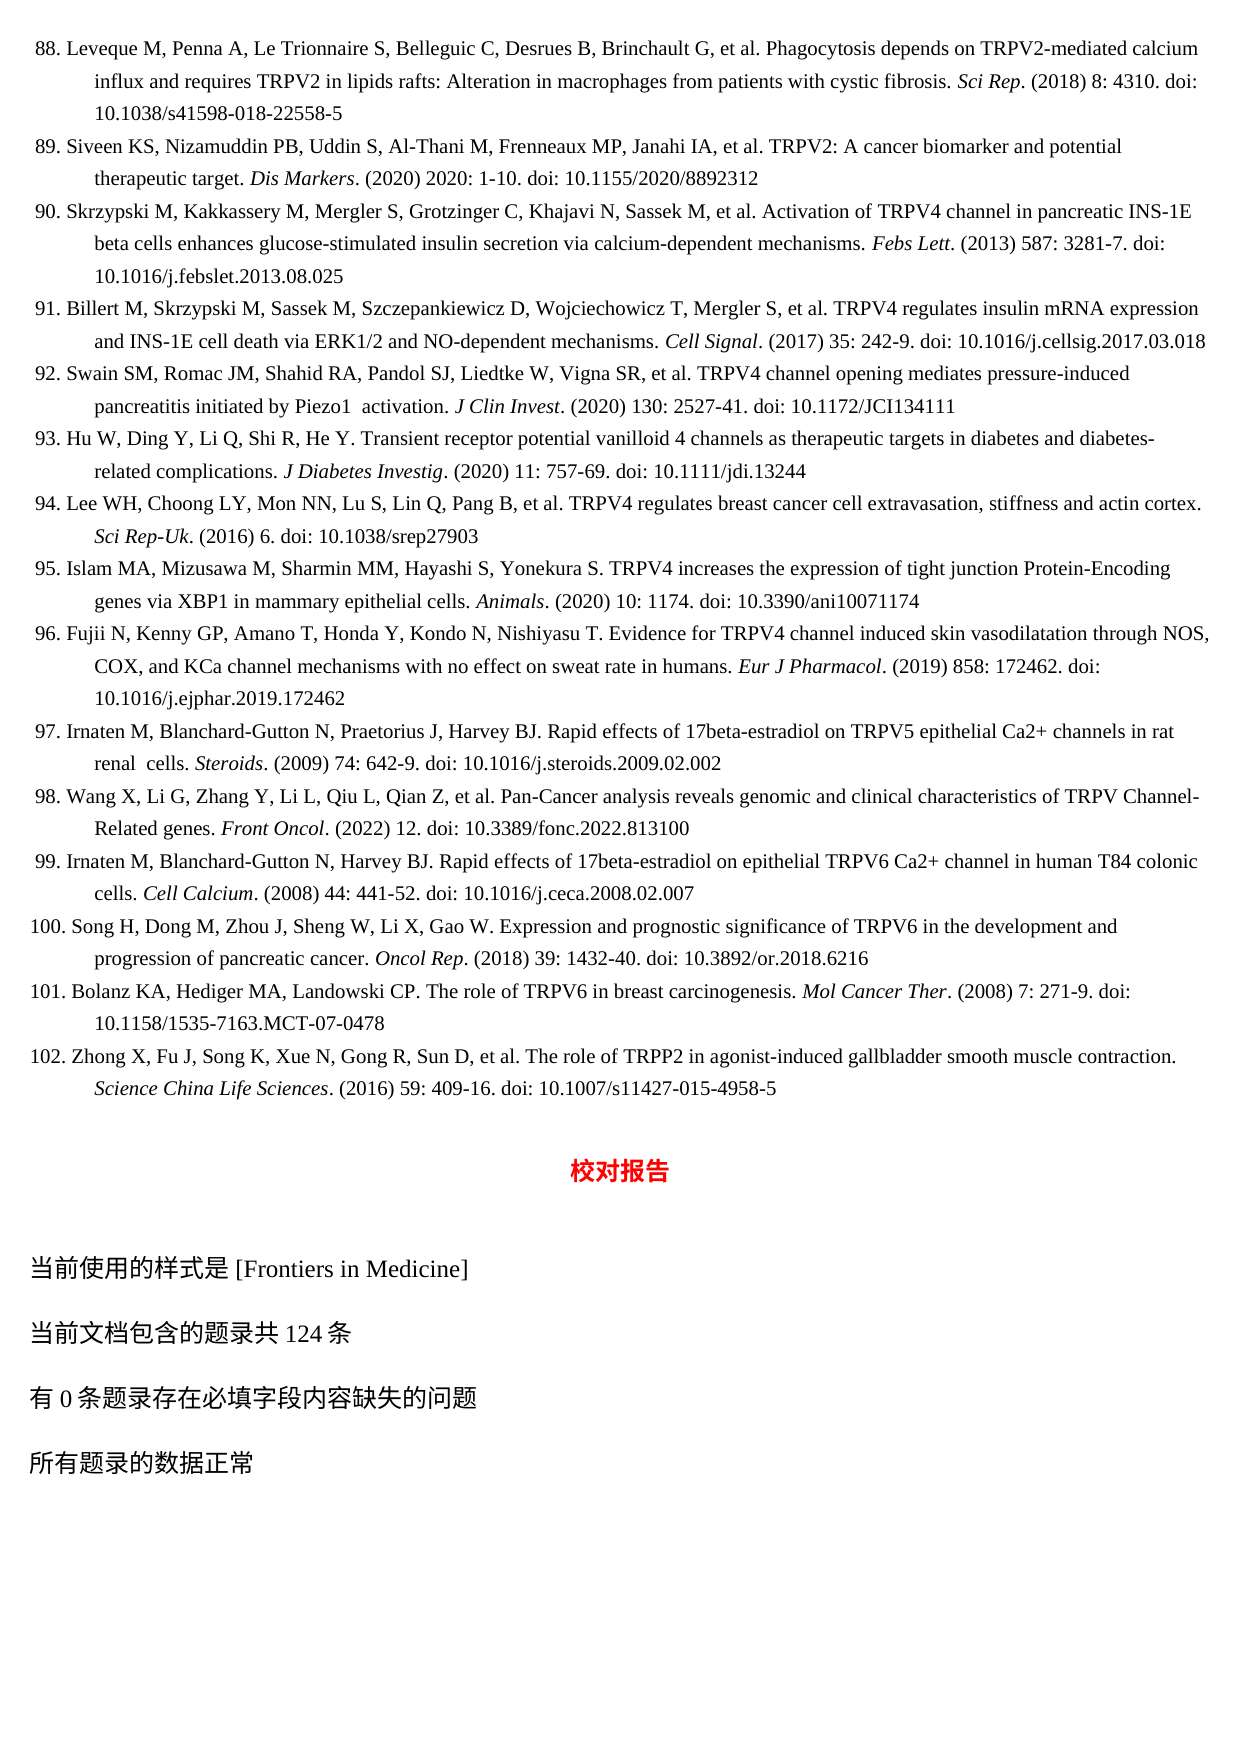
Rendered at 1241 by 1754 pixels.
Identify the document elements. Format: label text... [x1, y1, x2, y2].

text 92. Swain SM, Romac JM, Shahid RA, Pandol SJ, Liedtke W, Vigna SR, et al. TRPV4 channel opening mediates pressure-induced pancreatitis initiated by Piezo1 activation. J Clin Invest. (2020) 130: 2527-41. doi: 10.1172/JCI134111 [29, 357, 1211, 422]
text 96. Fujii N, Kenny GP, Amano T, Honda Y, Kondo N, Nishiyasu T. Evidence for TRPV4 channel induced skin vasodilatation through NOS, COX, and KCa channel mechanisms with no effect on sweat rate in humans. Eur J Pharmacol. (2019) 858: 172462. doi: 10.1016/j.ejphar.2019.172462 [29, 617, 1211, 714]
text 当前使用的样式是 [Frontiers in Medicine] [29, 1234, 1211, 1299]
text 94. Lee WH, Choong LY, Mon NN, Lu S, Lin Q, Pang B, et al. TRPV4 regulates breast cancer cell extravasation, stiffness and actin cortex. Sci Rep-Uk. (2016) 6. doi: 10.1038/srep27903 [29, 487, 1211, 552]
text 100. Song H, Dong M, Zhou J, Sheng W, Li X, Gao W. Expression and prognostic significance of TRPV6 in the development and progression of pancreatic cancer. Oncol Rep. (2018) 39: 1432-40. doi: 10.3892/or.2018.6216 [29, 909, 1211, 974]
text 91. Billert M, Skrzypski M, Sassek M, Szczepankiewicz D, Wojciechowicz T, Mergler S, et al. TRPV4 regulates insulin mRNA expression and INS-1E cell death via ERK1/2 and NO-dependent mechanisms. Cell Signal. (2017) 35: 242-9. doi: 10.1016/j.cellsig.2017.03.018 [29, 292, 1211, 357]
text 校对报告 [29, 1137, 1211, 1202]
text 90. Skrzypski M, Kakkassery M, Mergler S, Grotzinger C, Khajavi N, Sassek M, et al. Activation of TRPV4 channel in pancreatic INS-1E beta cells enhances glucose-stimulated insulin secretion via calcium-dependent mechanisms. Febs Lett. (2013) 587: 3281-7. doi: 10.1016/j.febslet.2013.08.025 [29, 194, 1211, 292]
text 102. Zhong X, Fu J, Song K, Xue N, Gong R, Sun D, et al. The role of TRPP2 in agonist-induced gallbladder smooth muscle contraction. Science China Life Sciences. (2016) 59: 409-16. doi: 10.1007/s11427-015-4958-5 [29, 1039, 1211, 1104]
text 当前文档包含的题录共124条 [29, 1299, 1211, 1364]
text 93. Hu W, Ding Y, Li Q, Shi R, He Y. Transient receptor potential vanilloid 4 channels as therapeutic targets in diabetes and diabetes-related complications. J Diabetes Investig. (2020) 11: 757-69. doi: 10.1111/jdi.13244 [29, 422, 1211, 487]
text 88. Leveque M, Penna A, Le Trionnaire S, Belleguic C, Desrues B, Brinchault G, et al. Phagocytosis depends on TRPV2-mediated calcium influx and requires TRPV2 in lipids rafts: Alteration in macrophages from patients with cystic fibrosis. Sci Rep. (2018) 8: 4310. doi: 10.1038/s41598-018-22558-5 [29, 32, 1211, 129]
text 98. Wang X, Li G, Zhang Y, Li L, Qiu L, Qian Z, et al. Pan-Cancer analysis reveals genomic and clinical characteristics of TRPV Channel-Related genes. Front Oncol. (2022) 12. doi: 10.3389/fonc.2022.813100 [29, 779, 1211, 844]
text 95. Islam MA, Mizusawa M, Sharmin MM, Hayashi S, Yonekura S. TRPV4 increases the expression of tight junction Protein-Encoding genes via XBP1 in mammary epithelial cells. Animals. (2020) 10: 1174. doi: 10.3390/ani10071174 [29, 552, 1211, 617]
text 有0条题录存在必填字段内容缺失的问题 [29, 1364, 1211, 1429]
text 99. Irnaten M, Blanchard-Gutton N, Harvey BJ. Rapid effects of 17beta-estradiol on epithelial TRPV6 Ca2+ channel in human T84 colonic cells. Cell Calcium. (2008) 44: 441-52. doi: 10.1016/j.ceca.2008.02.007 [29, 844, 1211, 909]
text 97. Irnaten M, Blanchard-Gutton N, Praetorius J, Harvey BJ. Rapid effects of 17beta-estradiol on TRPV5 epithelial Ca2+ channels in rat renal cells. Steroids. (2009) 74: 642-9. doi: 10.1016/j.steroids.2009.02.002 [29, 714, 1211, 779]
text 101. Bolanz KA, Hediger MA, Landowski CP. The role of TRPV6 in breast carcinogenesis. Mol Cancer Ther. (2008) 7: 271-9. doi: 10.1158/1535-7163.MCT-07-0478 [29, 974, 1211, 1039]
text 89. Siveen KS, Nizamuddin PB, Uddin S, Al-Thani M, Frenneaux MP, Janahi IA, et al. TRPV2: A cancer biomarker and potential therapeutic target. Dis Markers. (2020) 2020: 1-10. doi: 10.1155/2020/8892312 [29, 129, 1211, 194]
text 所有题录的数据正常 [29, 1429, 1211, 1494]
